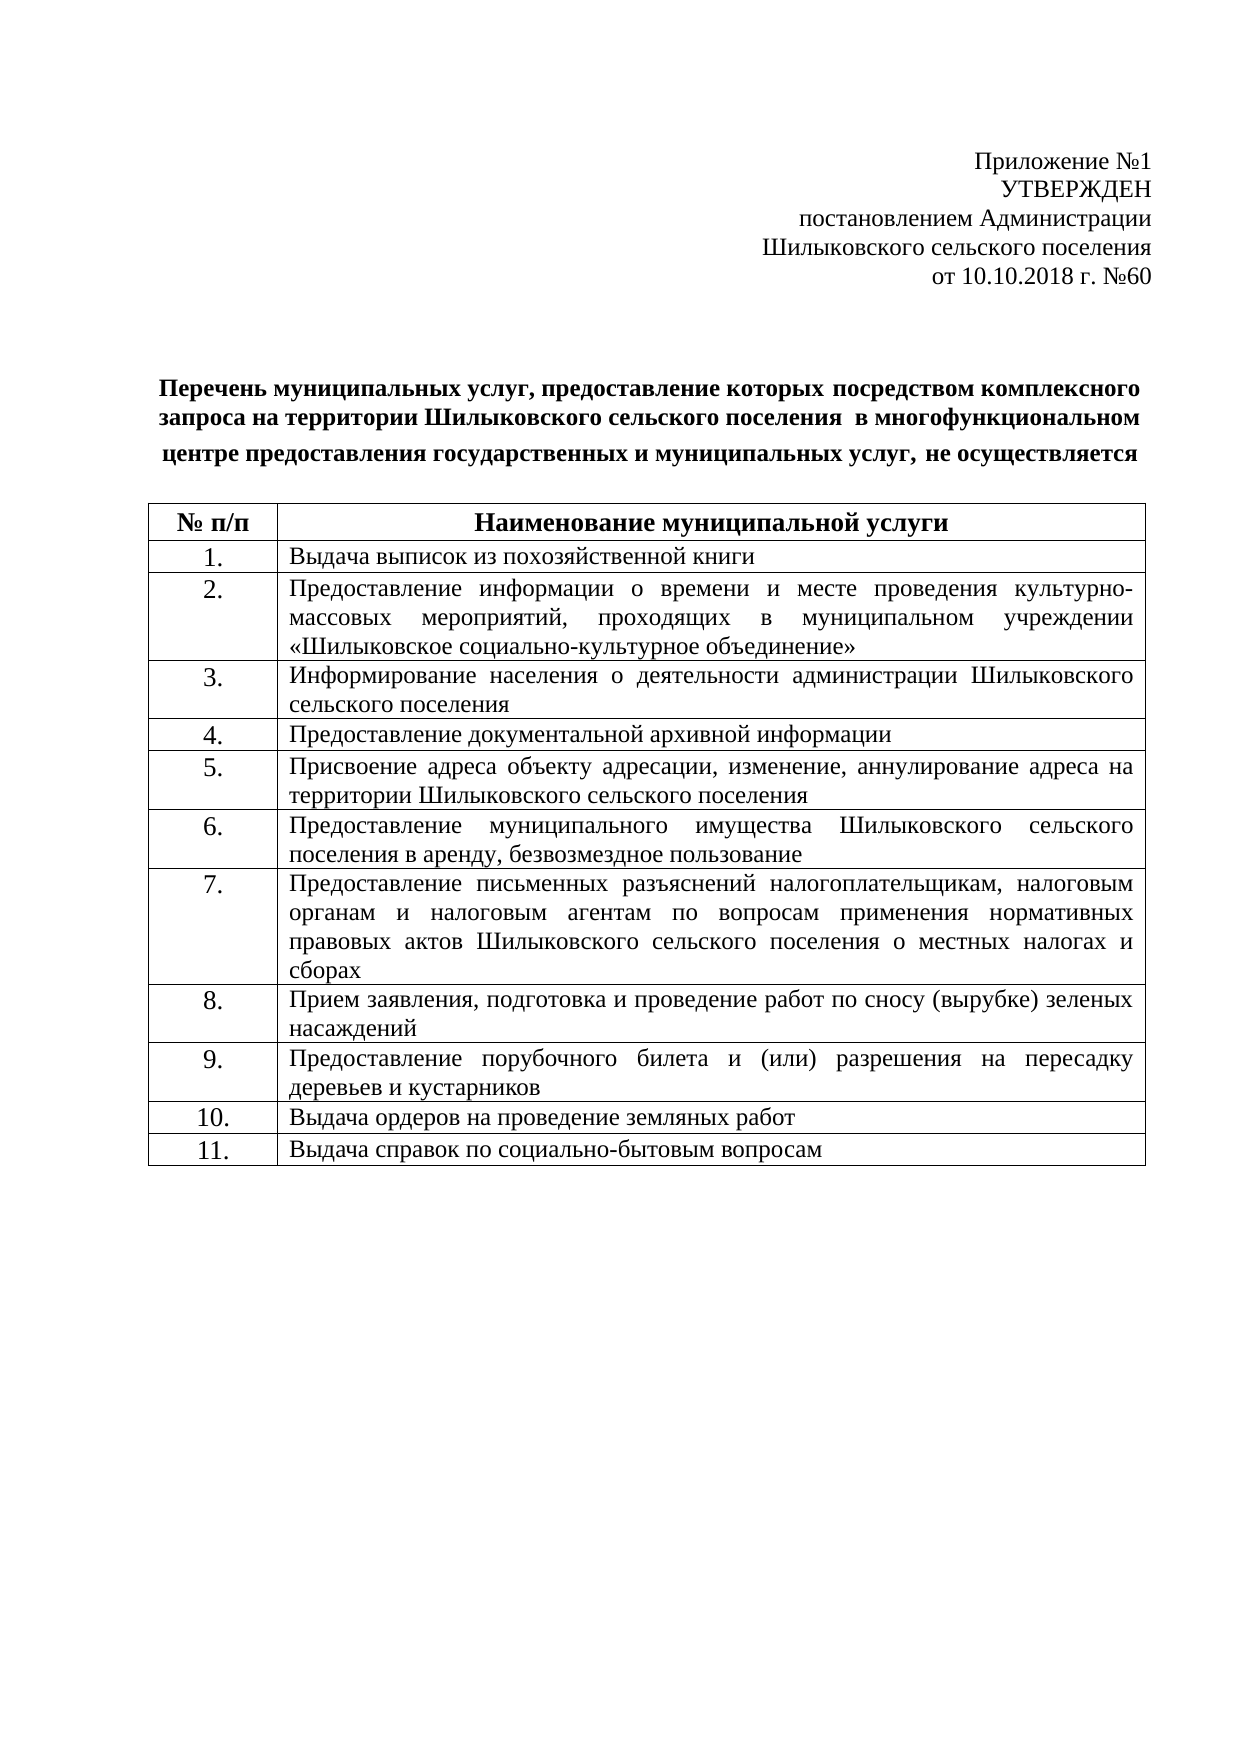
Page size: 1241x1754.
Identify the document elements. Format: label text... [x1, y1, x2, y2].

table_cell 4. [149, 719, 277, 750]
table_cell 2. [149, 573, 277, 659]
text постановлением Администрации [650, 203, 1152, 232]
table_cell Выдача выписок из похозяйственной книги [278, 541, 1145, 572]
table_cell Предоставление информации о времени и месте проведения культурно-массовых мероприятий, проходящих в муниципальном учреждении «Шилыковское социально-культурное объединение» [278, 573, 1145, 659]
text УТВЕРЖДЕН [650, 174, 1152, 203]
table_cell 7. [149, 869, 277, 983]
table_cell Предоставление порубочного билета и (или) разрешения на пересадку деревьев и кустарников [278, 1043, 1145, 1101]
table_cell 8. [149, 985, 277, 1042]
table_cell Предоставление муниципального имущества Шилыковского сельского поселения в аренду, безвозмездное пользование [278, 810, 1145, 867]
table_cell Прием заявления, подготовка и проведение работ по сносу (вырубке) зеленых насаждений [278, 985, 1145, 1042]
text от 10.10.2018 г. №60 [650, 261, 1152, 289]
table_cell 1. [149, 541, 277, 572]
text Приложение №1 [148, 146, 1152, 174]
table_cell 10. [149, 1102, 277, 1133]
table_cell 6. [149, 810, 277, 867]
table_cell Предоставление документальной архивной информации [278, 719, 1145, 750]
table_cell Выдача ордеров на проведение земляных работ [278, 1102, 1145, 1133]
table_header Наименование муниципальной услуги [278, 504, 1145, 540]
table_header № п/п [149, 504, 277, 540]
table_cell 11. [149, 1134, 277, 1165]
table_cell Предоставление письменных разъяснений налогоплательщикам, налоговым органам и налоговым агентам по вопросам применения нормативных правовых актов Шилыковского сельского поселения о местных налогах и сборах [278, 869, 1145, 983]
table_cell 5. [149, 751, 277, 809]
text Перечень муниципальных услуг, предоставление которых посредством комплексного запроса на территории Шилыковского сельского поселения в многофункциональном центре предоставления государственных и муниципальных услуг, не осуществляется [148, 373, 1152, 469]
table_cell 3. [149, 661, 277, 718]
text Шилыковского сельского поселения [650, 232, 1152, 261]
table_cell Присвоение адреса объекту адресации, изменение, аннулирование адреса на территории Шилыковского сельского поселения [278, 751, 1145, 809]
table_cell Информирование населения о деятельности администрации Шилыковского сельского поселения [278, 661, 1145, 718]
table_cell Выдача справок по социально-бытовым вопросам [278, 1134, 1145, 1165]
table_cell 9. [149, 1043, 277, 1101]
